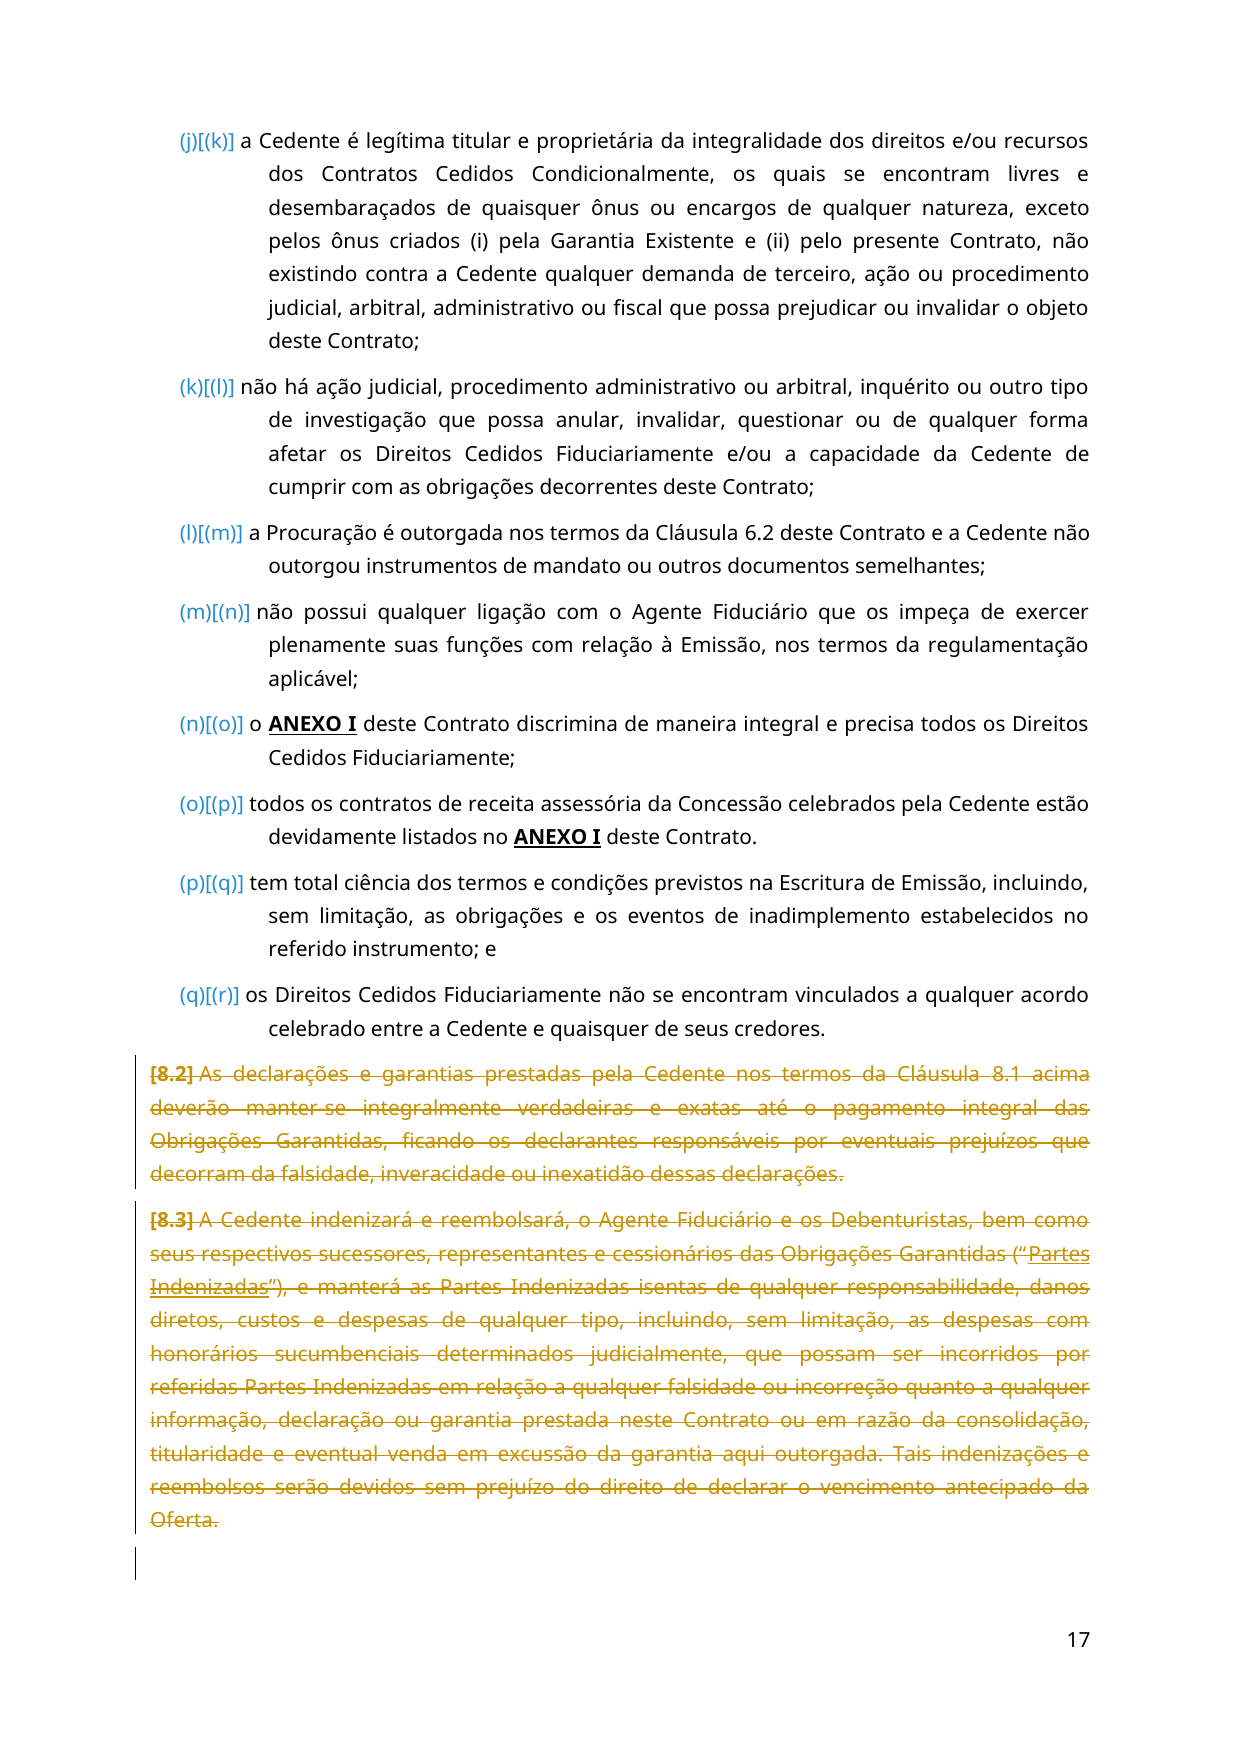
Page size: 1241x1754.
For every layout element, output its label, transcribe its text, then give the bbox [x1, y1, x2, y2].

list a Cedente é legítima titular e proprietária da integralidade dos direitos e/ou recursos dos Contratos Cedidos Condicionalmente, os quais se encontram livres e desembaraçados de quaisquer ônus ou encargos de qualquer natureza, exceto pelos ônus criados (i) pela Garantia Existente e (ii) pelo presente Contrato, não existindo contra a Cedente qualquer demanda de terceiro, ação ou procedimento judicial, arbitral, administrativo ou fiscal que possa prejudicar ou invalidar o objeto deste Contrato; [179, 122, 1090, 355]
list os Direitos Cedidos Fiduciariamente não se encontram vinculados a qualquer acordo celebrado entre a Cedente e quaisquer de seus credores. [179, 976, 1090, 1043]
list não possui qualquer ligação com o Agente Fiduciário que os impeça de exercer plenamente suas funções com relação à Emissão, nos termos da regulamentação aplicável; [179, 593, 1090, 693]
list tem total ciência dos termos e condições previstos na Escritura de Emissão, incluindo, sem limitação, as obrigações e os eventos de inadimplemento estabelecidos no referido instrumento; e [179, 863, 1090, 963]
list todos os contratos de receita assessória da Concessão celebrados pela Cedente estão devidamente listados no ANEXO I deste Contrato. [179, 784, 1090, 851]
list não há ação judicial, procedimento administrativo ou arbitral, inquérito ou outro tipo de investigação que possa anular, invalidar, questionar ou de qualquer forma afetar os Direitos Cedidos Fiduciariamente e/ou a capacidade da Cedente de cumprir com as obrigações decorrentes deste Contrato; [179, 368, 1090, 501]
list o ANEXO I deste Contrato discrimina de maneira integral e precisa todos os Direitos Cedidos Fiduciariamente; [179, 705, 1090, 772]
list a Procuração é outorgada nos termos da Cláusula 6.2 deste Contrato e a Cedente não outorgou instrumentos de mandato ou outros documentos semelhantes; [179, 513, 1090, 580]
